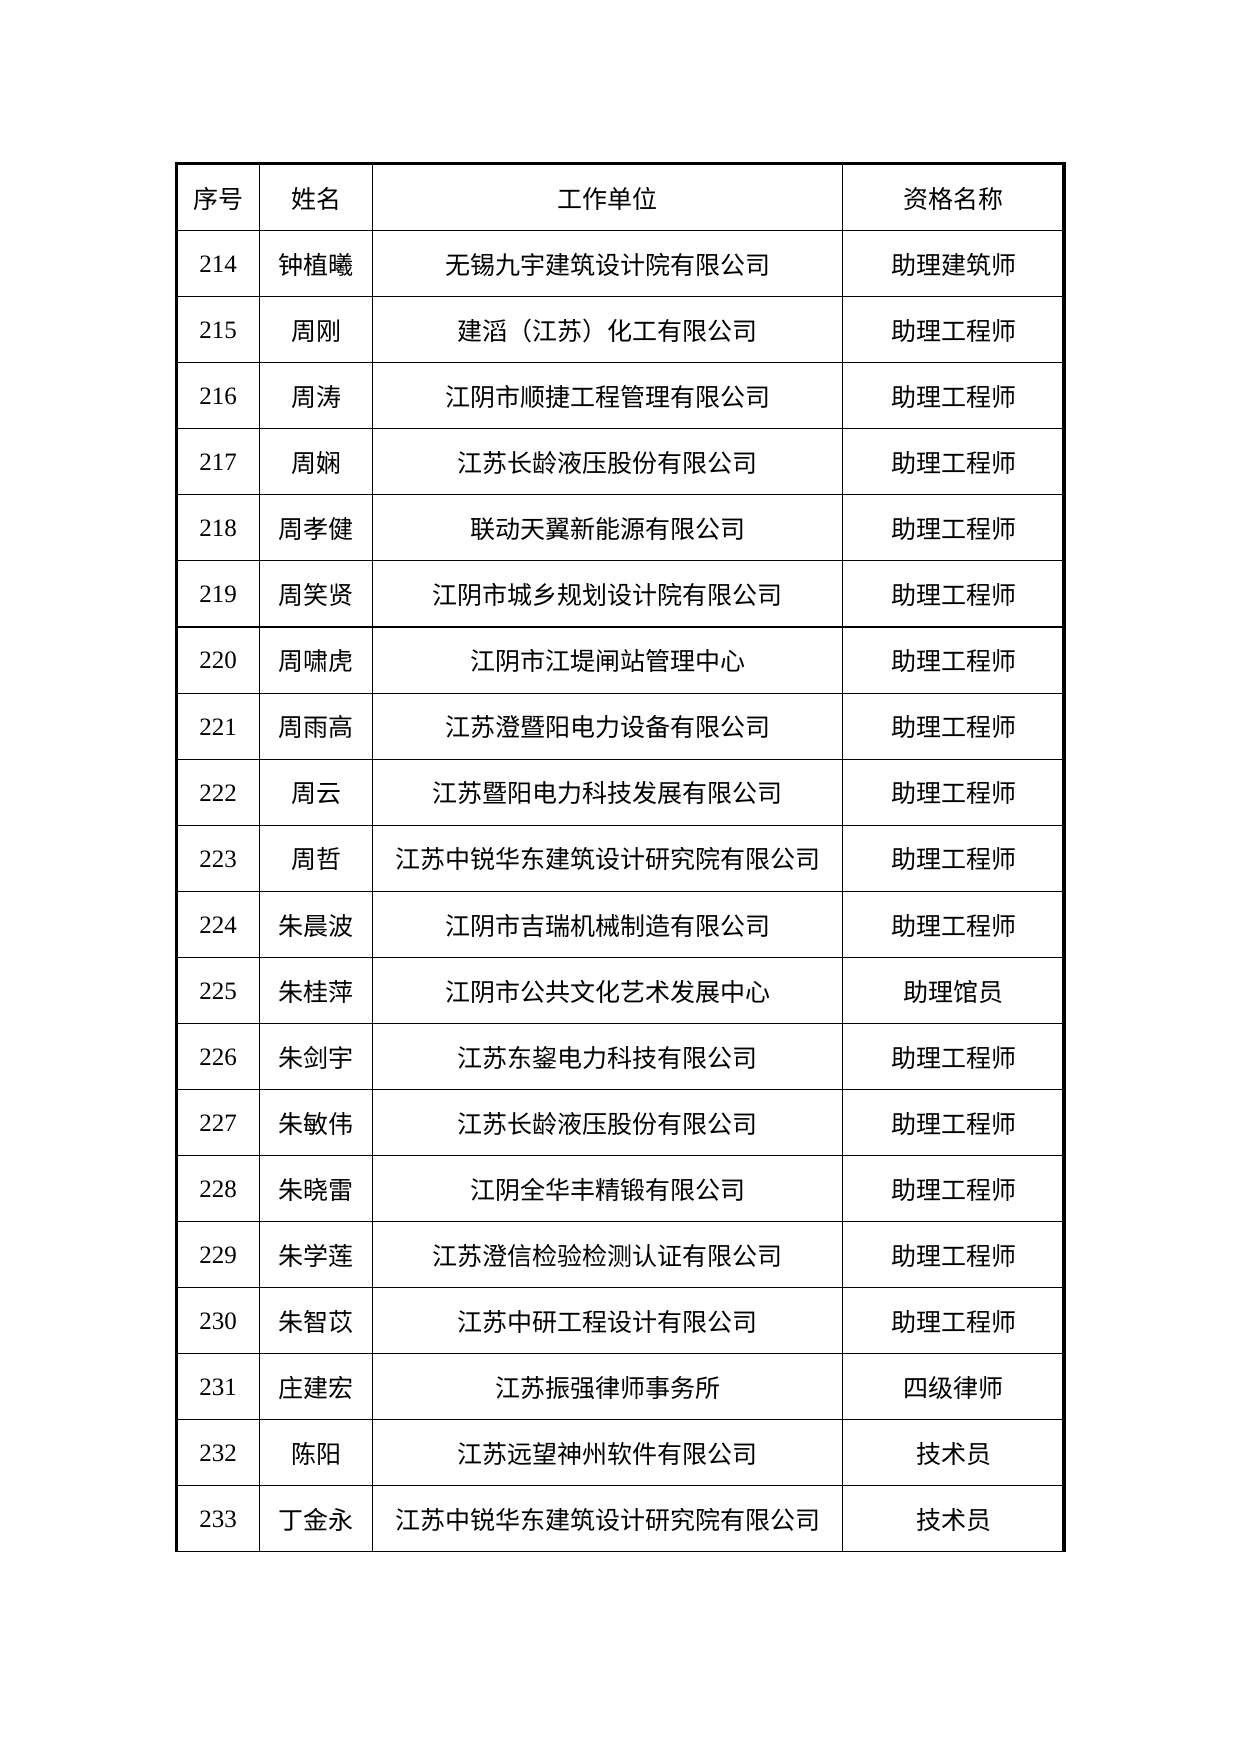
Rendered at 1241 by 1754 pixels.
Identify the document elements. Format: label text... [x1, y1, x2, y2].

table_cell 助理工程师 [843, 495, 1062, 560]
table_cell 周孝健 [260, 495, 372, 560]
table_cell 周涛 [260, 363, 372, 428]
table_cell 江苏长龄液压股份有限公司 [373, 429, 842, 494]
table_cell 江苏中研工程设计有限公司 [373, 1288, 842, 1353]
table_cell 技术员 [843, 1420, 1062, 1485]
table_cell 联动天翼新能源有限公司 [373, 495, 842, 560]
table_cell 227 [178, 1090, 259, 1155]
table_header 资格名称 [843, 165, 1062, 230]
table_cell 周刚 [260, 297, 372, 362]
table_cell 助理建筑师 [843, 231, 1062, 296]
table_cell 朱晓雷 [260, 1156, 372, 1221]
table_header 工作单位 [373, 165, 842, 230]
table_cell 220 [178, 628, 259, 692]
table_cell 朱敏伟 [260, 1090, 372, 1155]
table_cell 江阴市顺捷工程管理有限公司 [373, 363, 842, 428]
table_cell 江苏振强律师事务所 [373, 1354, 842, 1419]
table_cell 216 [178, 363, 259, 428]
table_cell 218 [178, 495, 259, 560]
table_cell 丁金永 [260, 1486, 372, 1551]
table_cell 助理馆员 [843, 958, 1062, 1023]
table_cell 江苏澄信检验检测认证有限公司 [373, 1222, 842, 1287]
table_cell 朱智苡 [260, 1288, 372, 1353]
table_cell 230 [178, 1288, 259, 1353]
table_cell 214 [178, 231, 259, 296]
table_cell 庄建宏 [260, 1354, 372, 1419]
table_cell 助理工程师 [843, 1024, 1062, 1089]
table_cell 助理工程师 [843, 1156, 1062, 1221]
table_cell 217 [178, 429, 259, 494]
table_cell 四级律师 [843, 1354, 1062, 1419]
table_cell 江阴市公共文化艺术发展中心 [373, 958, 842, 1023]
table_cell 江苏澄暨阳电力设备有限公司 [373, 694, 842, 758]
table_cell 233 [178, 1486, 259, 1551]
table_cell 助理工程师 [843, 826, 1062, 891]
table_cell 228 [178, 1156, 259, 1221]
table_cell 江阴市吉瑞机械制造有限公司 [373, 892, 842, 957]
table_header 序号 [178, 165, 259, 230]
table_cell 江阴全华丰精锻有限公司 [373, 1156, 842, 1221]
table_cell 助理工程师 [843, 892, 1062, 957]
table_cell 221 [178, 694, 259, 758]
table_cell 江苏中锐华东建筑设计研究院有限公司 [373, 826, 842, 891]
table_cell 232 [178, 1420, 259, 1485]
table_cell 无锡九宇建筑设计院有限公司 [373, 231, 842, 296]
table_cell 江苏东鋆电力科技有限公司 [373, 1024, 842, 1089]
table_cell 技术员 [843, 1486, 1062, 1551]
table_cell 助理工程师 [843, 297, 1062, 362]
table_cell 江苏中锐华东建筑设计研究院有限公司 [373, 1486, 842, 1551]
table_cell 朱晨波 [260, 892, 372, 957]
table_cell 231 [178, 1354, 259, 1419]
table_cell 陈阳 [260, 1420, 372, 1485]
table_cell 226 [178, 1024, 259, 1089]
table_cell 229 [178, 1222, 259, 1287]
table_cell 朱学莲 [260, 1222, 372, 1287]
table_cell 建滔（江苏）化工有限公司 [373, 297, 842, 362]
table_cell 助理工程师 [843, 429, 1062, 494]
table_cell 219 [178, 561, 259, 626]
table_cell 助理工程师 [843, 1090, 1062, 1155]
table_cell 223 [178, 826, 259, 891]
table_cell 周笑贤 [260, 561, 372, 626]
table_cell 助理工程师 [843, 363, 1062, 428]
table_cell 助理工程师 [843, 1222, 1062, 1287]
table_cell 江苏长龄液压股份有限公司 [373, 1090, 842, 1155]
table_cell 助理工程师 [843, 628, 1062, 692]
table_cell 江苏暨阳电力科技发展有限公司 [373, 760, 842, 824]
table_cell 助理工程师 [843, 760, 1062, 824]
table_cell 朱桂萍 [260, 958, 372, 1023]
table_cell 助理工程师 [843, 561, 1062, 626]
table_cell 222 [178, 760, 259, 824]
table_cell 215 [178, 297, 259, 362]
table_cell 周雨高 [260, 694, 372, 758]
table_header 姓名 [260, 165, 372, 230]
table_cell 钟植曦 [260, 231, 372, 296]
table_cell 朱剑宇 [260, 1024, 372, 1089]
table_cell 江阴市城乡规划设计院有限公司 [373, 561, 842, 626]
table_cell 助理工程师 [843, 694, 1062, 758]
table_cell 江阴市江堤闸站管理中心 [373, 628, 842, 692]
table_cell 周娴 [260, 429, 372, 494]
table_cell 周云 [260, 760, 372, 824]
table_cell 江苏远望神州软件有限公司 [373, 1420, 842, 1485]
table_cell 助理工程师 [843, 1288, 1062, 1353]
table_cell 周啸虎 [260, 628, 372, 692]
table_cell 224 [178, 892, 259, 957]
table_cell 周哲 [260, 826, 372, 891]
table_cell 225 [178, 958, 259, 1023]
